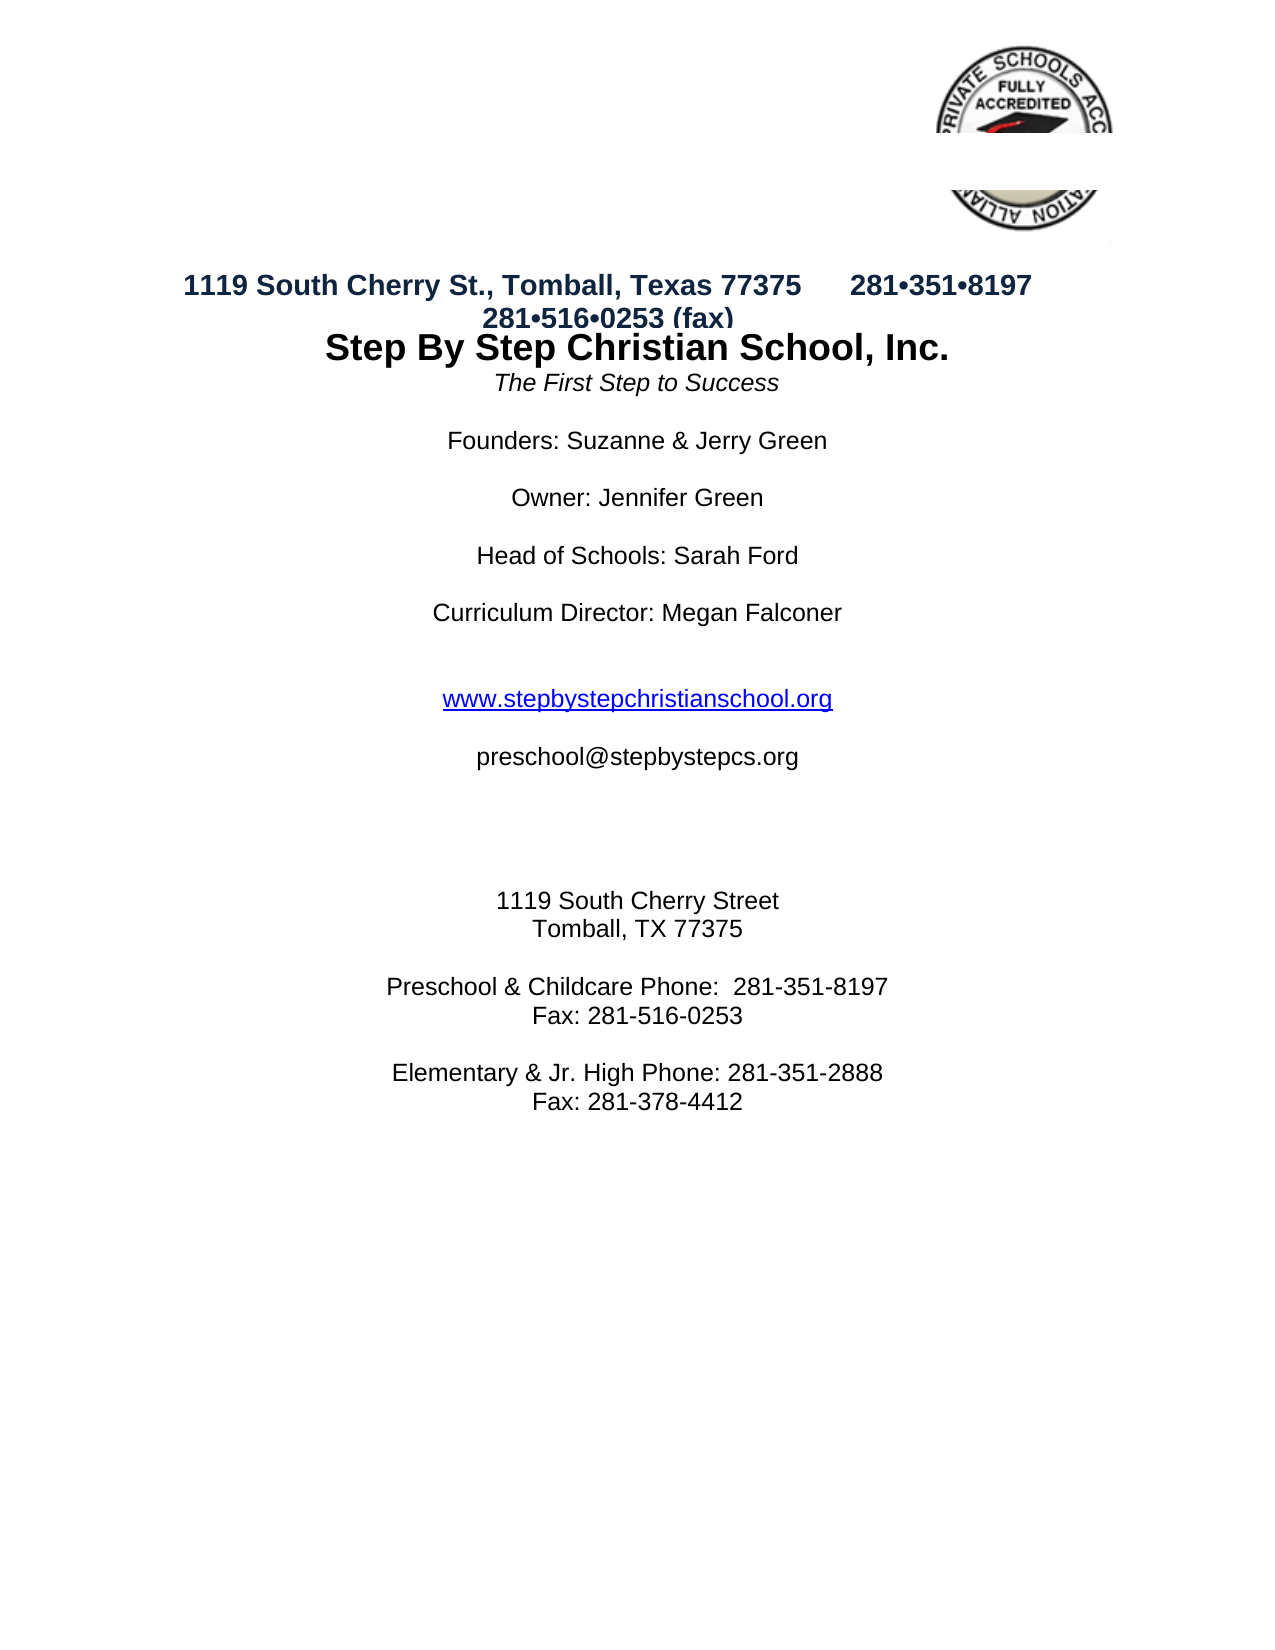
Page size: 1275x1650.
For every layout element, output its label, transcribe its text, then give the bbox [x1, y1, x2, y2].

text Tomball, TX 77375 [112, 914, 1162, 943]
picture [112, 45, 1125, 243]
text Head of Schools: Sarah Ford [112, 541, 1162, 569]
text Owner: Jennifer Green [112, 483, 1162, 512]
text Fax: 281-378-4412 [112, 1087, 1162, 1116]
text Preschool & Childcare Phone: 281-351-8197 [112, 972, 1162, 1001]
text 1119 South Cherry Street [112, 886, 1162, 914]
text Elementary & Jr. High Phone: 281-351-2888 [112, 1058, 1162, 1087]
text Step By Step Christian School, Inc. [112, 325, 1162, 368]
text Curriculum Director: Megan Falconer [112, 598, 1162, 627]
text www.stepbystepchristianschool.org [112, 684, 1162, 713]
text The First Step to Success [112, 368, 1162, 397]
text Fax: 281-516-0253 [112, 1001, 1162, 1029]
text Founders: Suzanne & Jerry Green [112, 426, 1162, 454]
text preschool@stepbystepcs.org [112, 742, 1162, 771]
